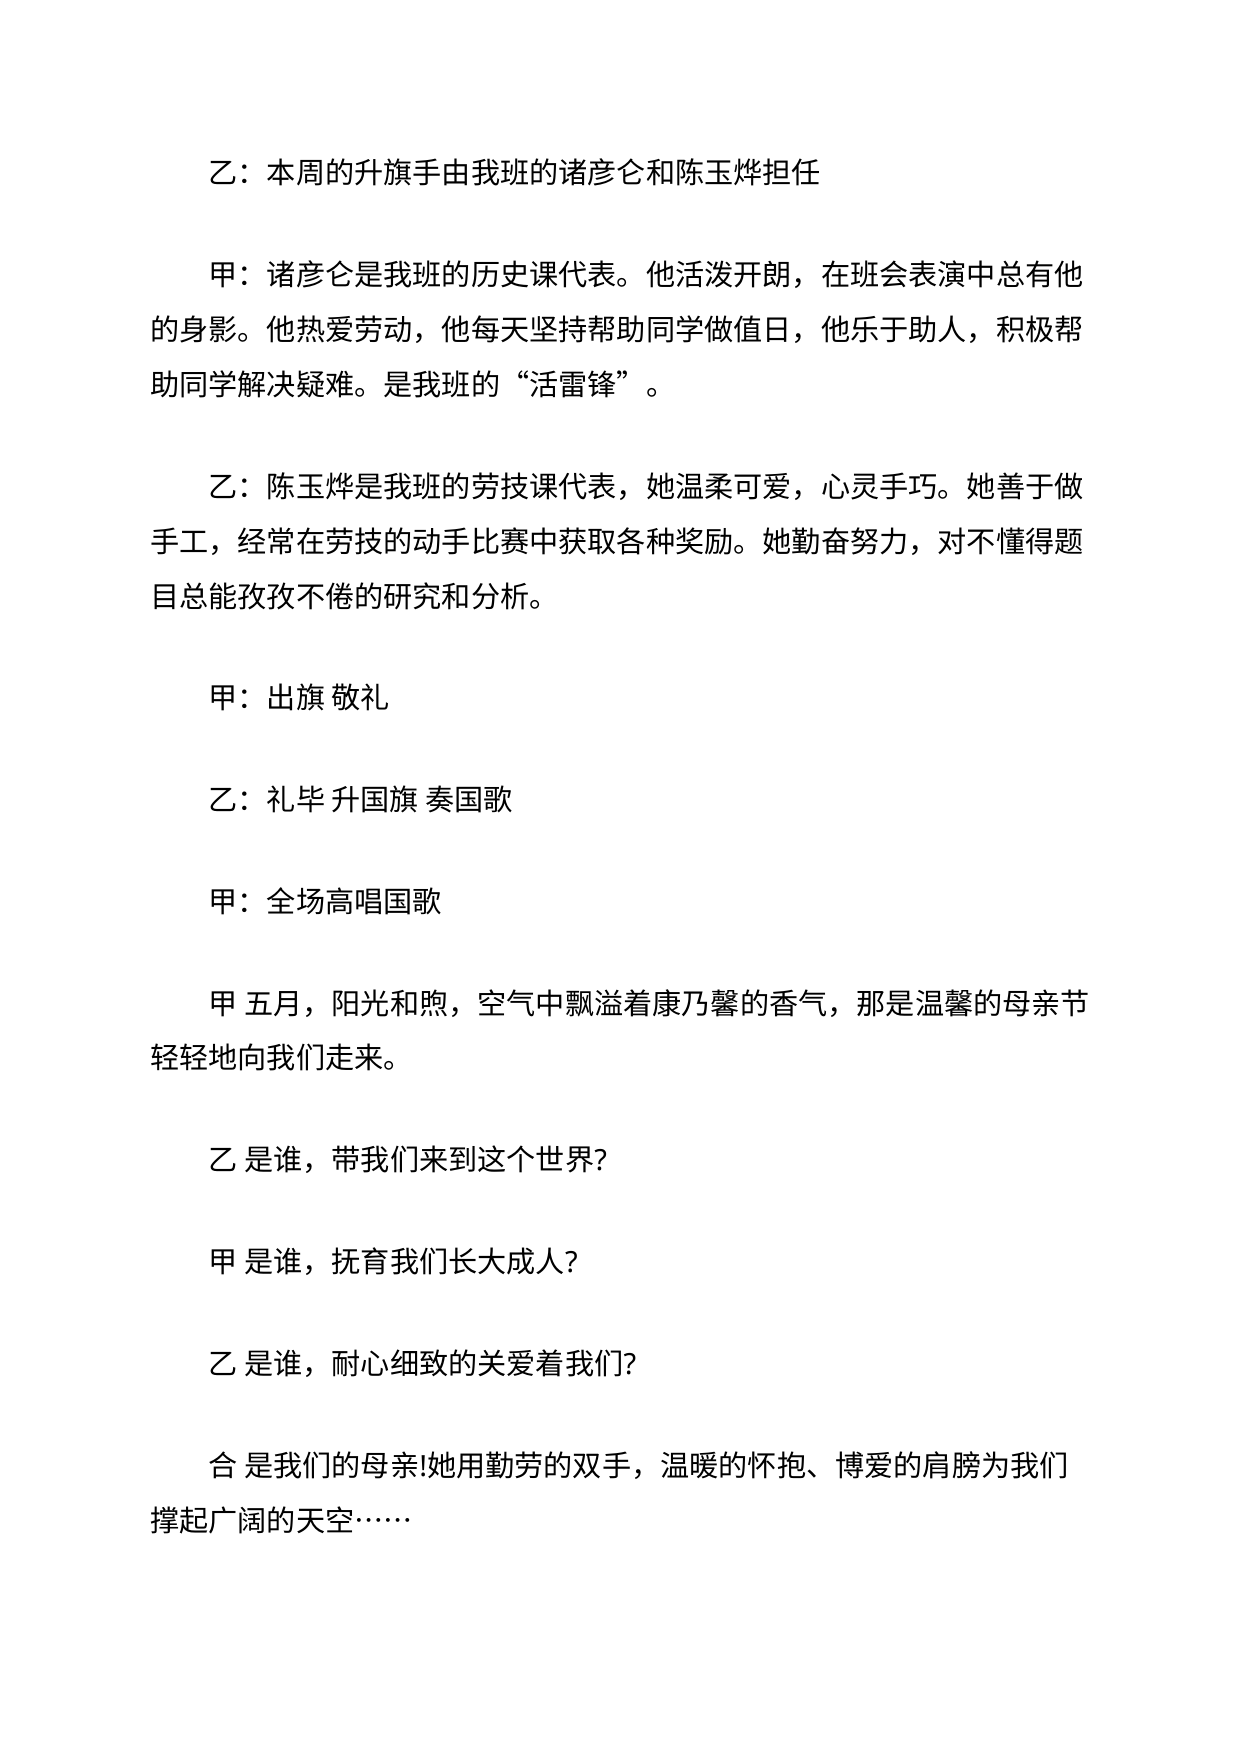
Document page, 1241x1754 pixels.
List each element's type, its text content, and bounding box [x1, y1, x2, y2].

text 乙：本周的升旗手由我班的诸彦仑和陈玉烨担任 [150, 150, 1090, 192]
text 乙 是谁，耐心细致的关爱着我们? [150, 1341, 1090, 1383]
text 合 是我们的母亲!她用勤劳的双手，温暖的怀抱、博爱的肩膀为我们撑起广阔的天空…… [150, 1443, 1090, 1540]
text 乙：礼毕 升国旗 奏国歌 [150, 777, 1090, 819]
text 甲 是谁，抚育我们长大成人? [150, 1239, 1090, 1281]
text 乙 是谁，带我们来到这个世界? [150, 1137, 1090, 1179]
text 甲：诸彦仑是我班的历史课代表。他活泼开朗，在班会表演中总有他的身影。他热爱劳动，他每天坚持帮助同学做值日，他乐于助人，积极帮助同学解决疑难。是我班的“活雷锋”。 [150, 252, 1090, 404]
text 甲 五月，阳光和煦，空气中飘溢着康乃馨的香气，那是温馨的母亲节轻轻地向我们走来。 [150, 980, 1090, 1077]
text 甲：全场高唱国歌 [150, 878, 1090, 921]
text 甲：出旗 敬礼 [150, 675, 1090, 717]
text 乙：陈玉烨是我班的劳技课代表，她温柔可爱，心灵手巧。她善于做手工，经常在劳技的动手比赛中获取各种奖励。她勤奋努力，对不懂得题目总能孜孜不倦的研究和分析。 [150, 463, 1090, 615]
